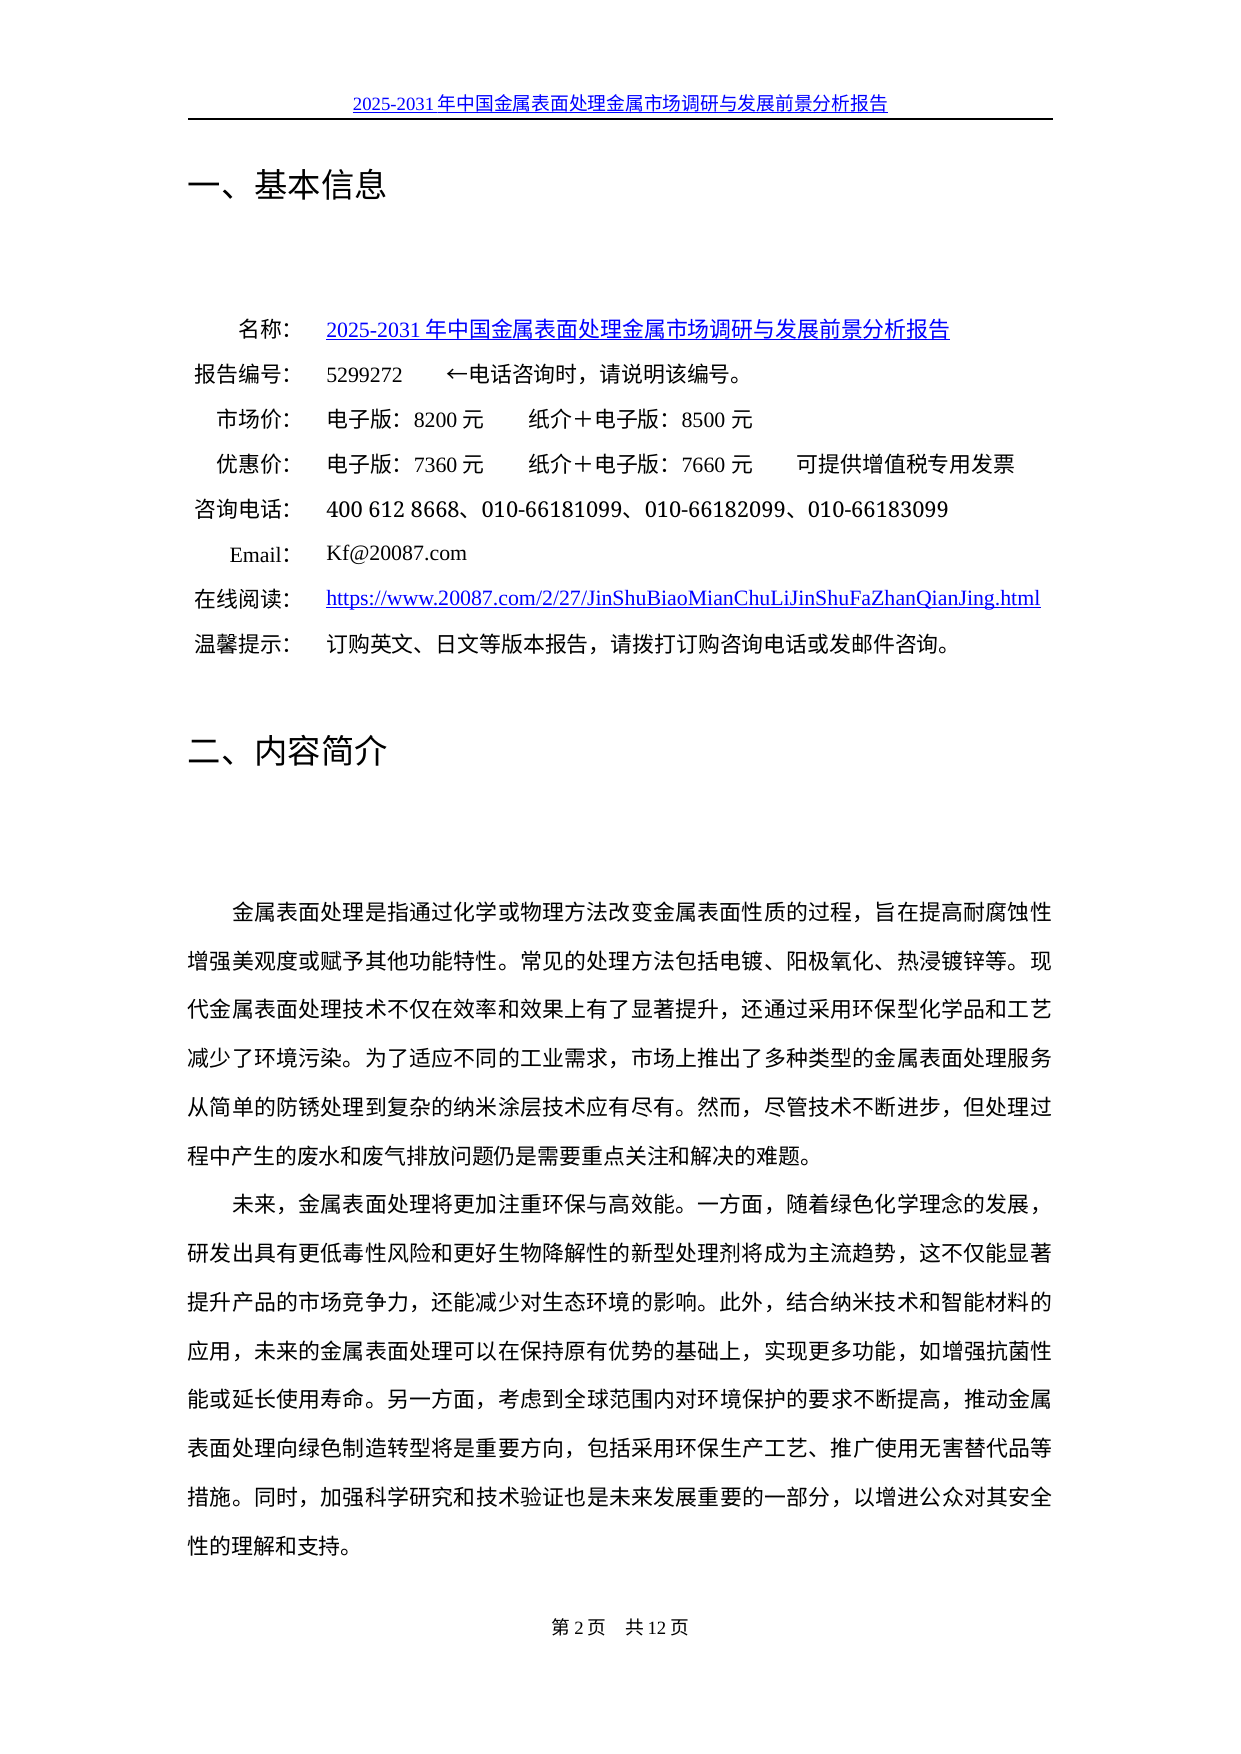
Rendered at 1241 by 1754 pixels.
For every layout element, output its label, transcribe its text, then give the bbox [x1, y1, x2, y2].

table_header 2025-2031年中国金属表面处理金属市场调研与发展前景分析报告 [315, 312, 1073, 357]
table_cell 在线阅读： [167, 582, 315, 627]
table_cell 电子版：7360 元 纸介＋电子版：7660 元 可提供增值税专用发票 [315, 447, 1073, 492]
table_header 名称： [167, 312, 315, 357]
title 一、基本信息 [187, 150, 1053, 215]
table_cell [315, 582, 1073, 627]
table_cell 咨询电话： [167, 492, 315, 537]
table_cell 温馨提示： [167, 627, 315, 672]
table_cell Email： [167, 537, 315, 582]
table_cell Kf@20087.com [315, 537, 1073, 582]
table_cell 市场价： [167, 402, 315, 447]
table_cell 优惠价： [167, 447, 315, 492]
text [187, 894, 1053, 1561]
table_cell 报告编号： [167, 357, 315, 402]
table_cell 电子版：8200 元 纸介＋电子版：8500 元 [315, 402, 1073, 447]
table_cell 5299272 ←电话咨询时，请说明该编号。 [315, 357, 1073, 402]
title 二、内容简介 [187, 717, 1053, 782]
table_cell 400 612 8668、010-66181099、010-66182099、010-66183099 [315, 492, 1073, 537]
table_cell 订购英文、日文等版本报告，请拨打订购咨询电话或发邮件咨询。 [315, 627, 1073, 672]
